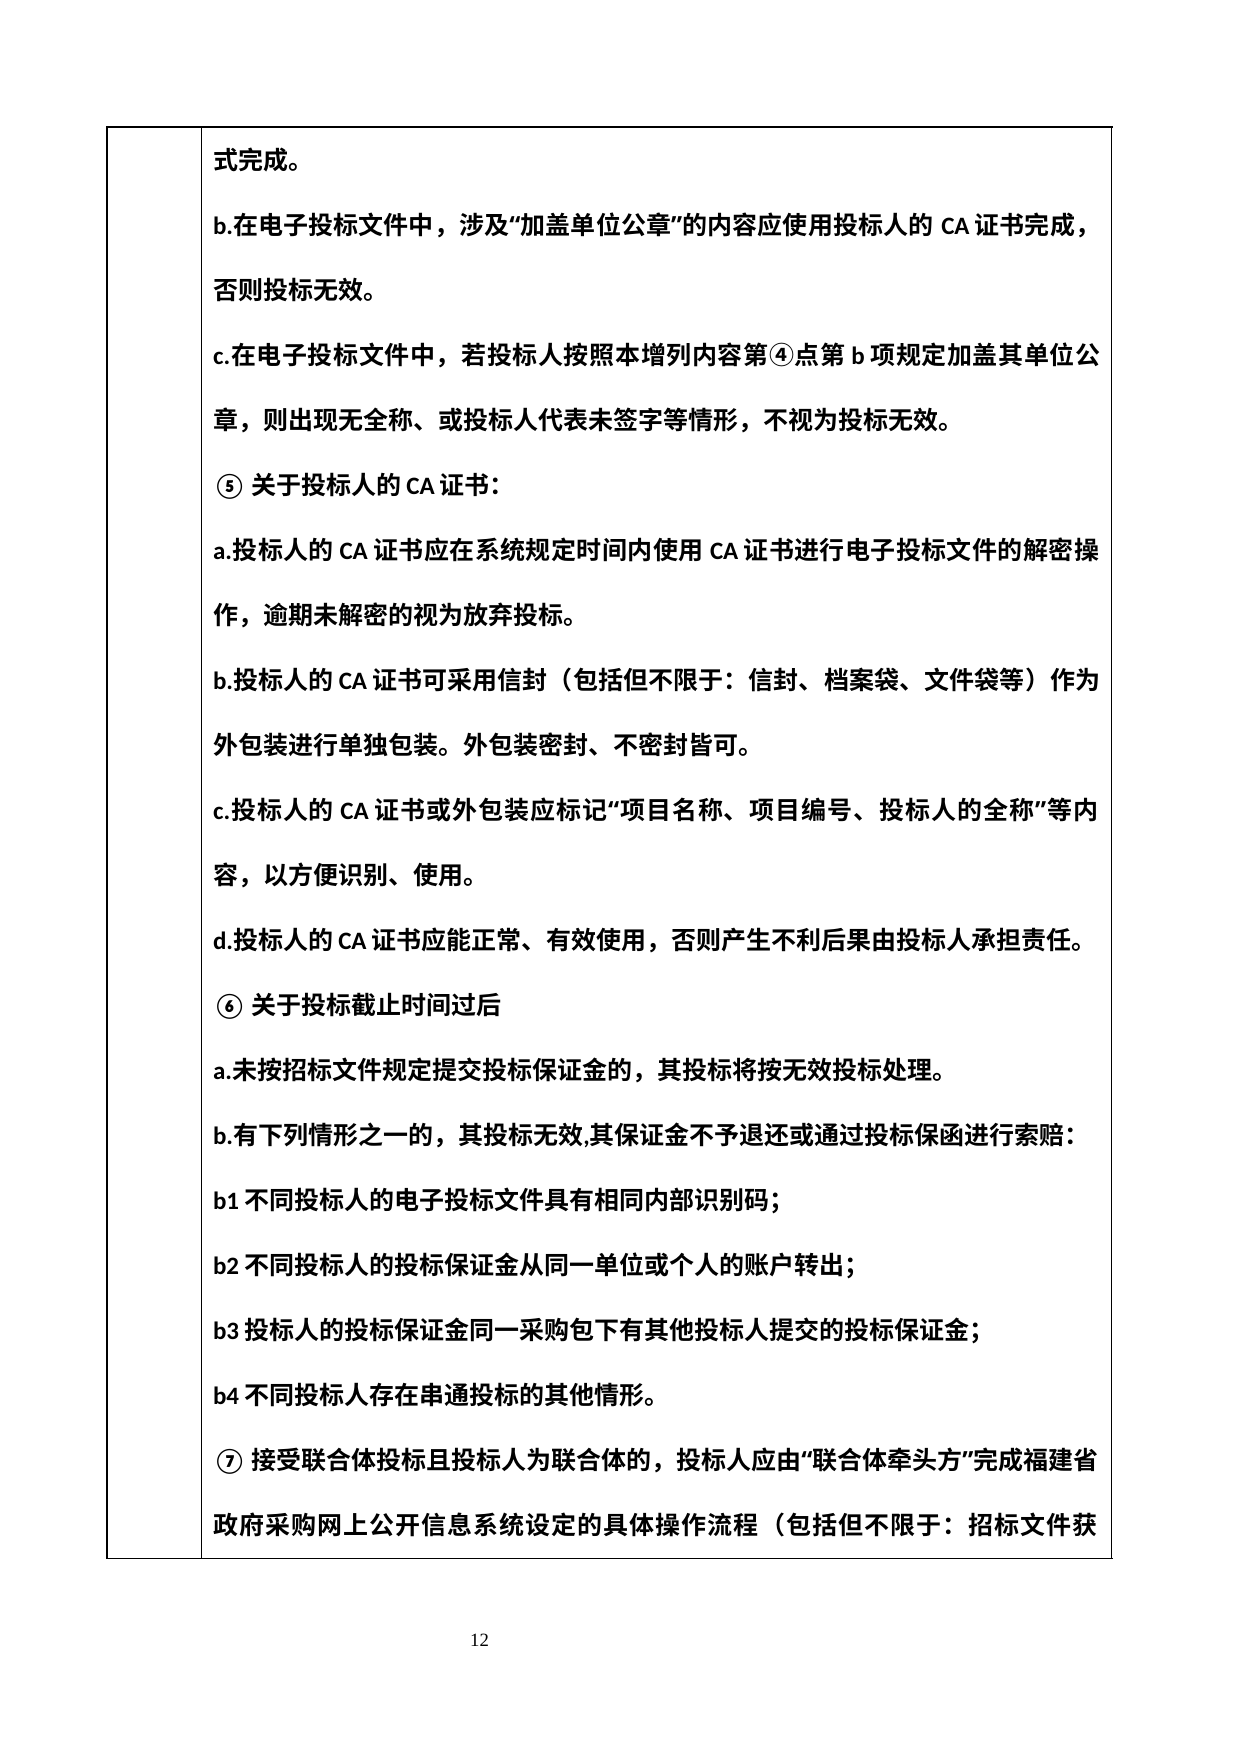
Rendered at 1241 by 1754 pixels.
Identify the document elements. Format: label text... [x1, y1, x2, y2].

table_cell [202, 128, 1111, 1558]
table_cell 1 [108, 128, 201, 1558]
